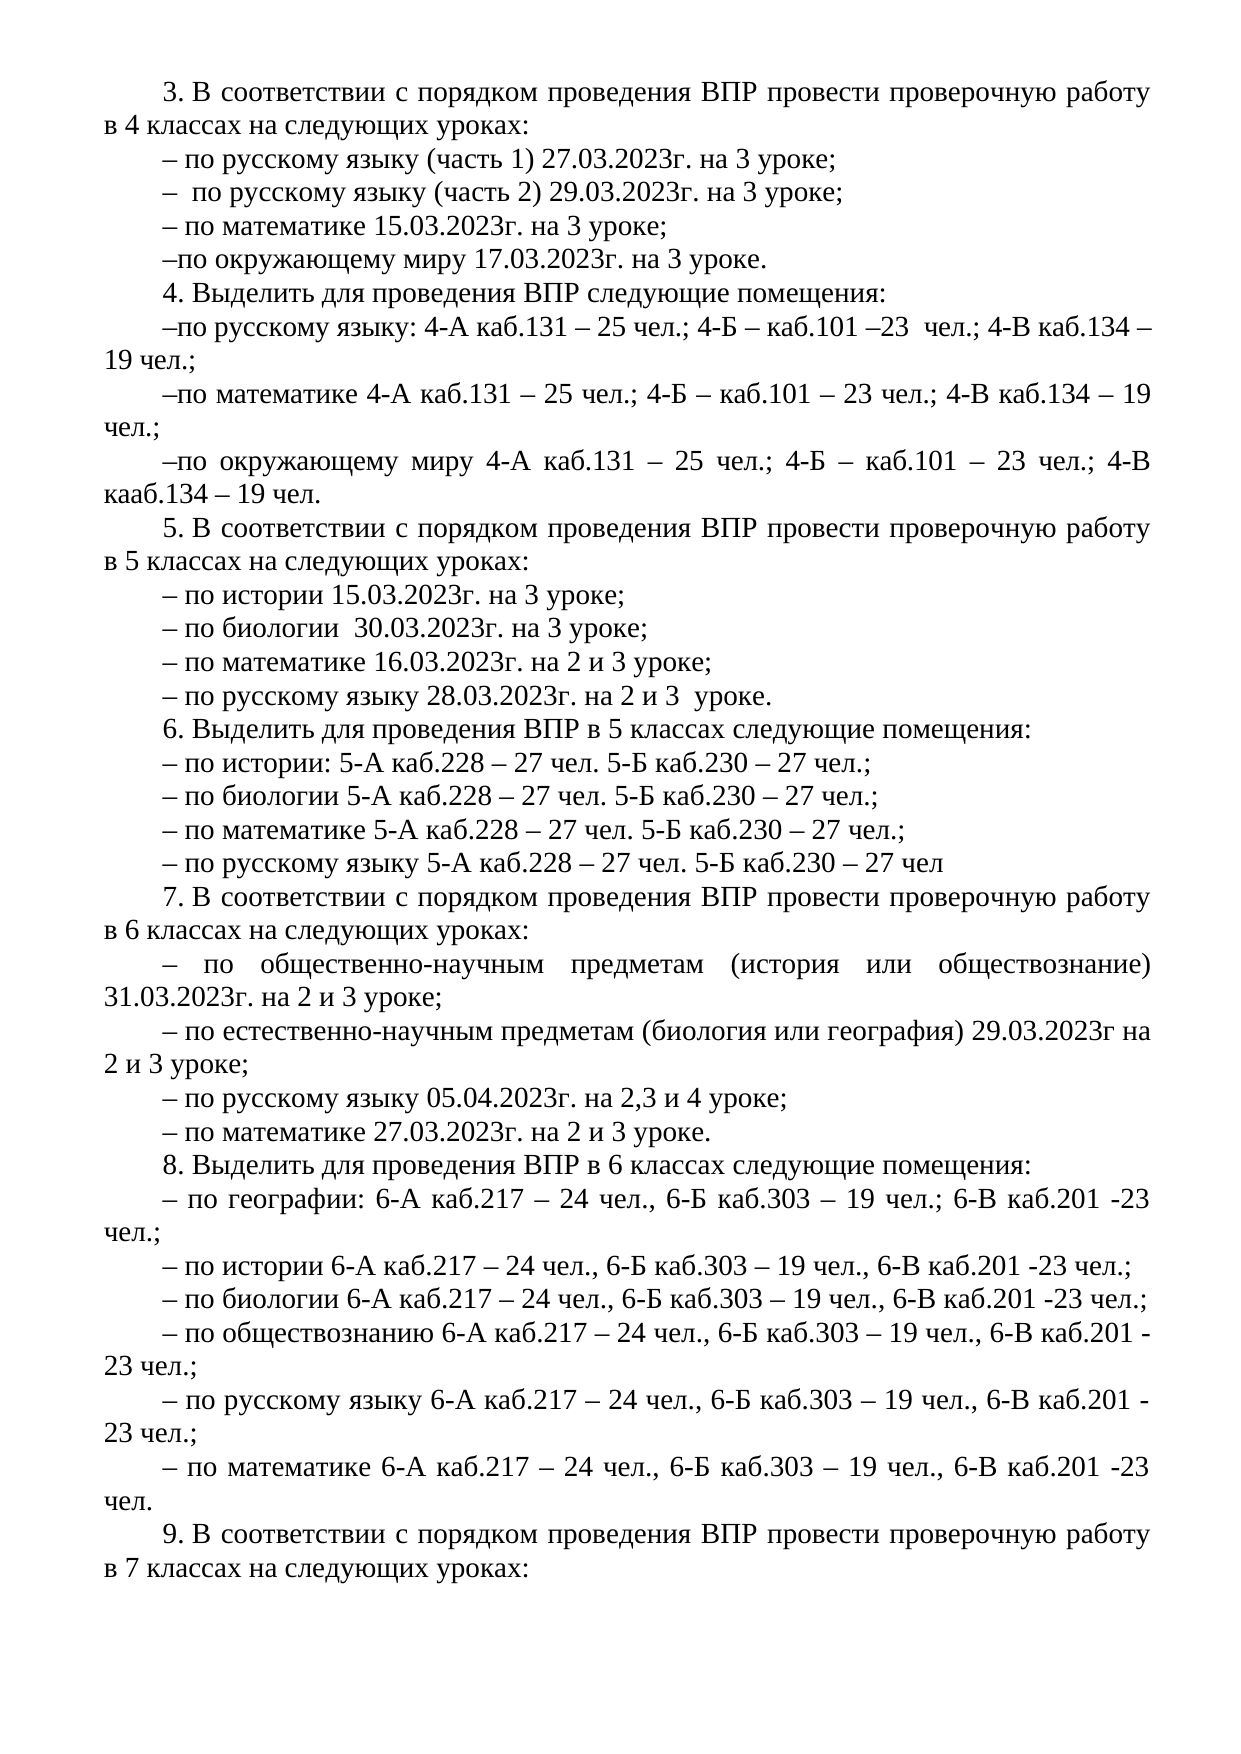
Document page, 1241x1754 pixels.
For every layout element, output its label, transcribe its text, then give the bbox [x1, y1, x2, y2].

text –по русскому языку: 4-А каб.131 – 25 чел.; 4-Б – каб.101 –23 чел.; 4-В каб.134 – 19 чел.; [103, 309, 1152, 376]
text – по русскому языку 5-А каб.228 – 27 чел. 5-Б каб.230 – 27 чел [103, 845, 1152, 879]
text – по истории 15.03.2023г. на 3 уроке; [103, 577, 1152, 611]
text 5. В соответствии с порядком проведения ВПР провести проверочную работу в 5 классах на следующих уроках: [103, 510, 1152, 577]
text – по русскому языку 6-А каб.217 – 24 чел., 6-Б каб.303 – 19 чел., 6-В каб.201 -23 чел.; [103, 1382, 1152, 1449]
text – по русскому языку (часть 1) 27.03.2023г. на 3 уроке; [103, 141, 1152, 174]
text – по математике 15.03.2023г. на 3 уроке; [103, 208, 1152, 242]
text – по обществознанию 6-А каб.217 – 24 чел., 6-Б каб.303 – 19 чел., 6-В каб.201 -23 чел.; [103, 1315, 1152, 1382]
text – по математике 27.03.2023г. на 2 и 3 уроке. [103, 1114, 1152, 1147]
text – по русскому языку 28.03.2023г. на 2 и 3 уроке. [103, 678, 1152, 711]
text 3. В соответствии с порядком проведения ВПР провести проверочную работу в 4 классах на следующих уроках: [103, 74, 1152, 141]
text – по истории: 5-А каб.228 – 27 чел. 5-Б каб.230 – 27 чел.; [103, 745, 1152, 778]
text –по окружающему миру 4-А каб.131 – 25 чел.; 4-Б – каб.101 – 23 чел.; 4-В кааб.134 – 19 чел. [103, 443, 1152, 510]
text – по биологии 5-А каб.228 – 27 чел. 5-Б каб.230 – 27 чел.; [103, 778, 1152, 812]
text – по биологии 6-А каб.217 – 24 чел., 6-Б каб.303 – 19 чел., 6-В каб.201 -23 чел.; [103, 1281, 1152, 1315]
text – по естественно-научным предметам (биология или география) 29.03.2023г на 2 и 3 уроке; [103, 1013, 1152, 1080]
text – по математике 5-А каб.228 – 27 чел. 5-Б каб.230 – 27 чел.; [103, 812, 1152, 845]
text – по биологии 30.03.2023г. на 3 уроке; [103, 611, 1152, 644]
text – по общественно-научным предметам (история или обществознание) 31.03.2023г. на 2 и 3 уроке; [103, 946, 1152, 1013]
text 9. В соответствии с порядком проведения ВПР провести проверочную работу в 7 классах на следующих уроках: [103, 1516, 1152, 1583]
text 8. Выделить для проведения ВПР в 6 классах следующие помещения: [103, 1147, 1152, 1181]
text – по русскому языку (часть 2) 29.03.2023г. на 3 уроке; [103, 174, 1152, 208]
text – по математике 16.03.2023г. на 2 и 3 уроке; [103, 644, 1152, 678]
text –по окружающему миру 17.03.2023г. на 3 уроке. [103, 242, 1152, 275]
text – по истории 6-А каб.217 – 24 чел., 6-Б каб.303 – 19 чел., 6-В каб.201 -23 чел.; [103, 1248, 1152, 1281]
text 7. В соответствии с порядком проведения ВПР провести проверочную работу в 6 классах на следующих уроках: [103, 879, 1152, 946]
text –по математике 4-А каб.131 – 25 чел.; 4-Б – каб.101 – 23 чел.; 4-В каб.134 – 19 чел.; [103, 376, 1152, 443]
text – по математике 6-А каб.217 – 24 чел., 6-Б каб.303 – 19 чел., 6-В каб.201 -23 чел. [103, 1449, 1152, 1516]
text – по русскому языку 05.04.2023г. на 2,3 и 4 уроке; [103, 1080, 1152, 1114]
text 4. Выделить для проведения ВПР следующие помещения: [103, 275, 1152, 309]
text – по географии: 6-А каб.217 – 24 чел., 6-Б каб.303 – 19 чел.; 6-В каб.201 -23 чел.; [103, 1181, 1152, 1248]
text 6. Выделить для проведения ВПР в 5 классах следующие помещения: [103, 711, 1152, 745]
